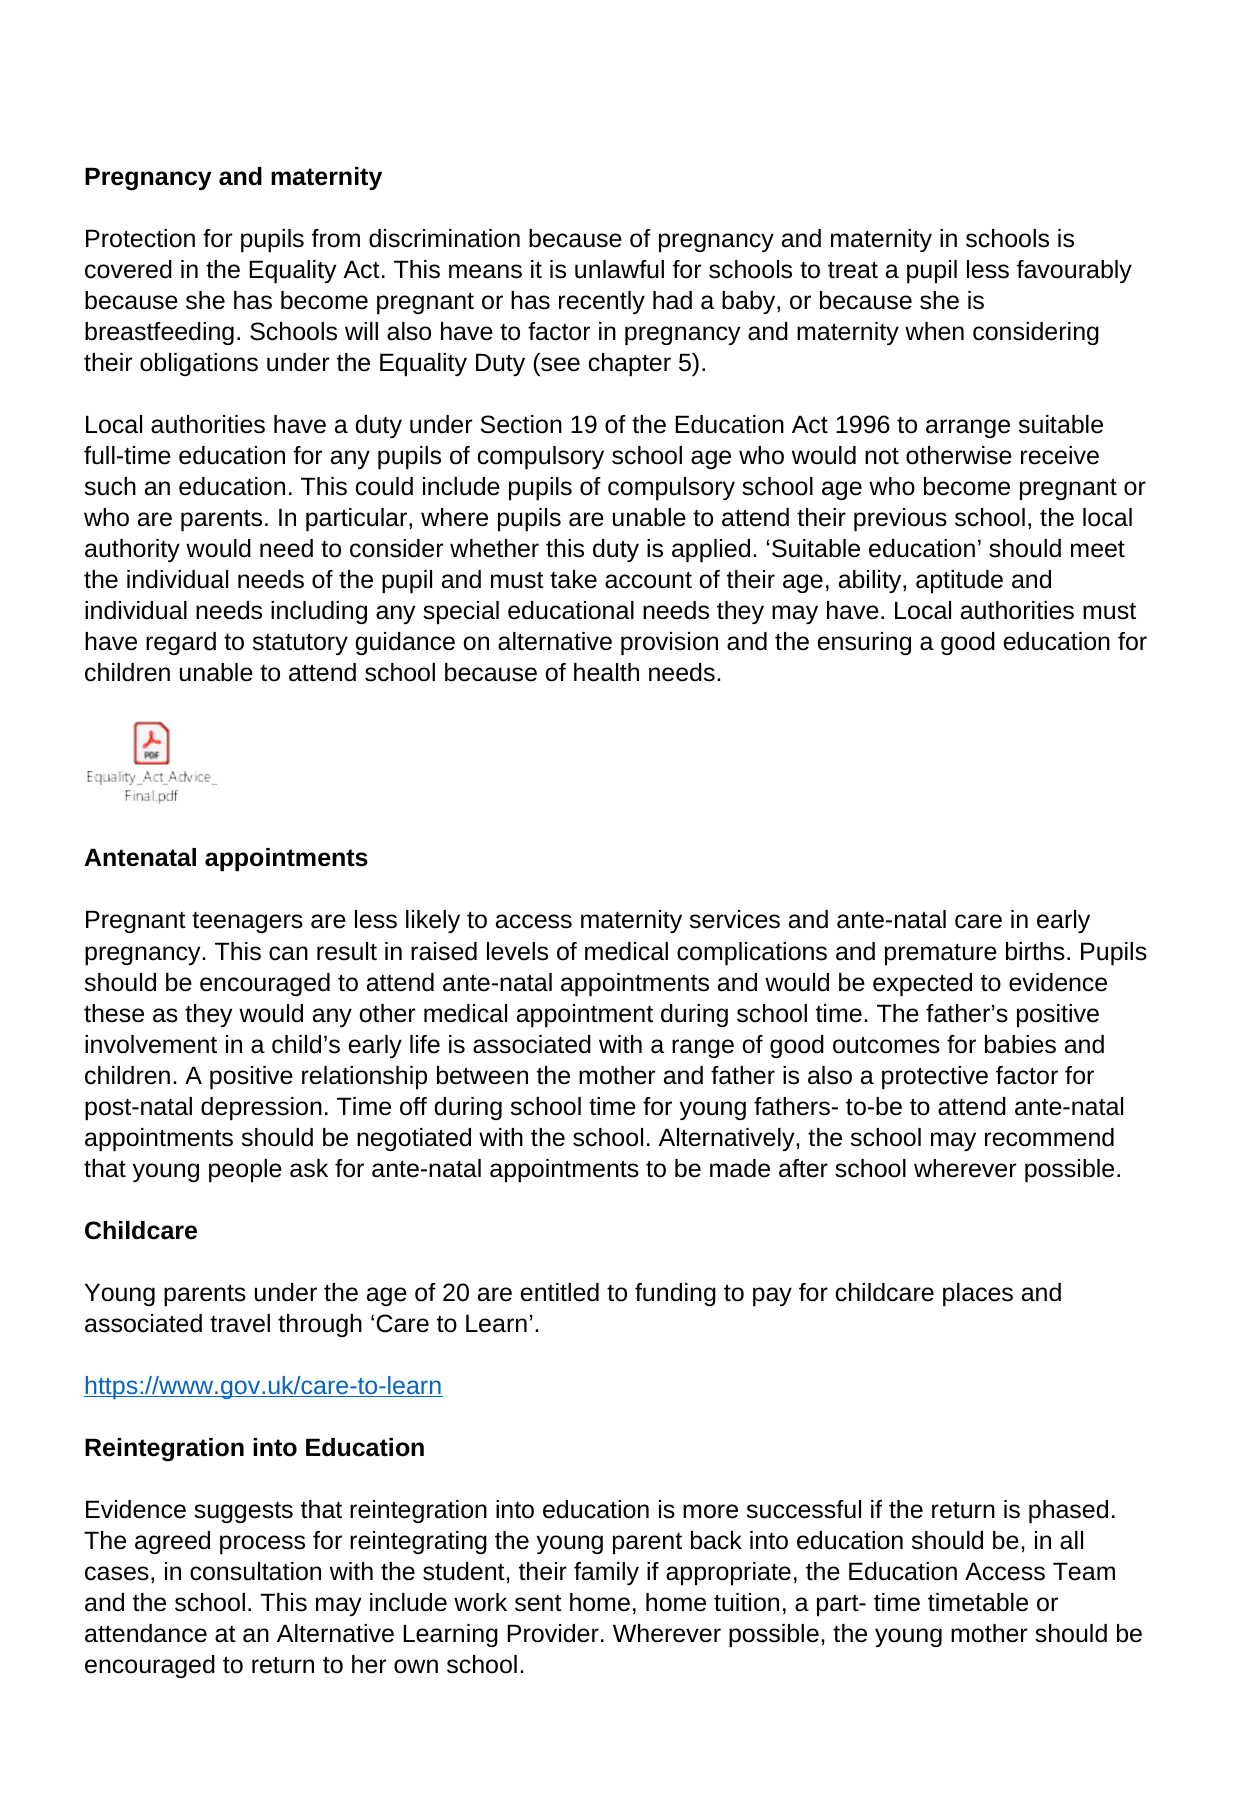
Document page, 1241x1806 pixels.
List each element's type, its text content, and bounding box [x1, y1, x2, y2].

text Young parents under the age of 20 are entitled to funding to pay for childcare places and associated travel through ‘Care to Learn’. [84, 1278, 1150, 1338]
text Pregnancy and maternity [84, 162, 1150, 191]
text Protection for pupils from discrimination because of pregnancy and maternity in schools is covered in the Equality Act. This means it is unlawful for schools to treat a pupil less favourably because she has become pregnant or has recently had a baby, or because she is breastfeeding. Schools will also have to factor in pregnancy and maternity when considering their obligations under the Equality Duty (see chapter 5). [84, 224, 1150, 377]
text Local authorities have a duty under Section 19 of the Education Act 1996 to arrange suitable full-time education for any pupils of compulsory school age who would not otherwise receive such an education. This could include pupils of compulsory school age who become pregnant or who are parents. In particular, where pupils are unable to attend their previous school, the local authority would need to consider whether this duty is applied. ‘Suitable education’ should meet the individual needs of the pupil and must take account of their age, ability, aptitude and individual needs including any special educational needs they may have. Local authorities must have regard to statutory guidance on alternative provision and the ensuring a good education for children unable to attend school because of health needs. [84, 410, 1150, 687]
text Evidence suggests that reintegration into education is more successful if the return is phased. The agreed process for reintegrating the young parent back into education should be, in all cases, in consultation with the student, their family if appropriate, the Education Access Team and the school. This may include work sent home, home tuition, a part- time timetable or attendance at an Alternative Learning Provider. Wherever possible, the young mother should be encouraged to return to her own school. [84, 1495, 1150, 1679]
text Antenatal appointments [84, 843, 1150, 872]
text Pregnant teenagers are less likely to access maternity services and ante-natal care in early pregnancy. This can result in raised levels of medical complications and premature births. Pupils should be encouraged to attend ante-natal appointments and would be expected to evidence these as they would any other medical appointment during school time. The father’s positive involvement in a child’s early life is associated with a range of good outcomes for babies and children. A positive relationship between the mother and father is also a protective factor for post-natal depression. Time off during school time for young fathers- to-be to attend ante-natal appointments should be negotiated with the school. Alternatively, the school may recommend that young people ask for ante-natal appointments to be made after school wherever possible. [84, 906, 1150, 1183]
text https://www.gov.uk/care-to-learn [84, 1371, 1150, 1400]
text Reintegration into Education [84, 1433, 1150, 1462]
text Childcare [84, 1216, 1150, 1245]
